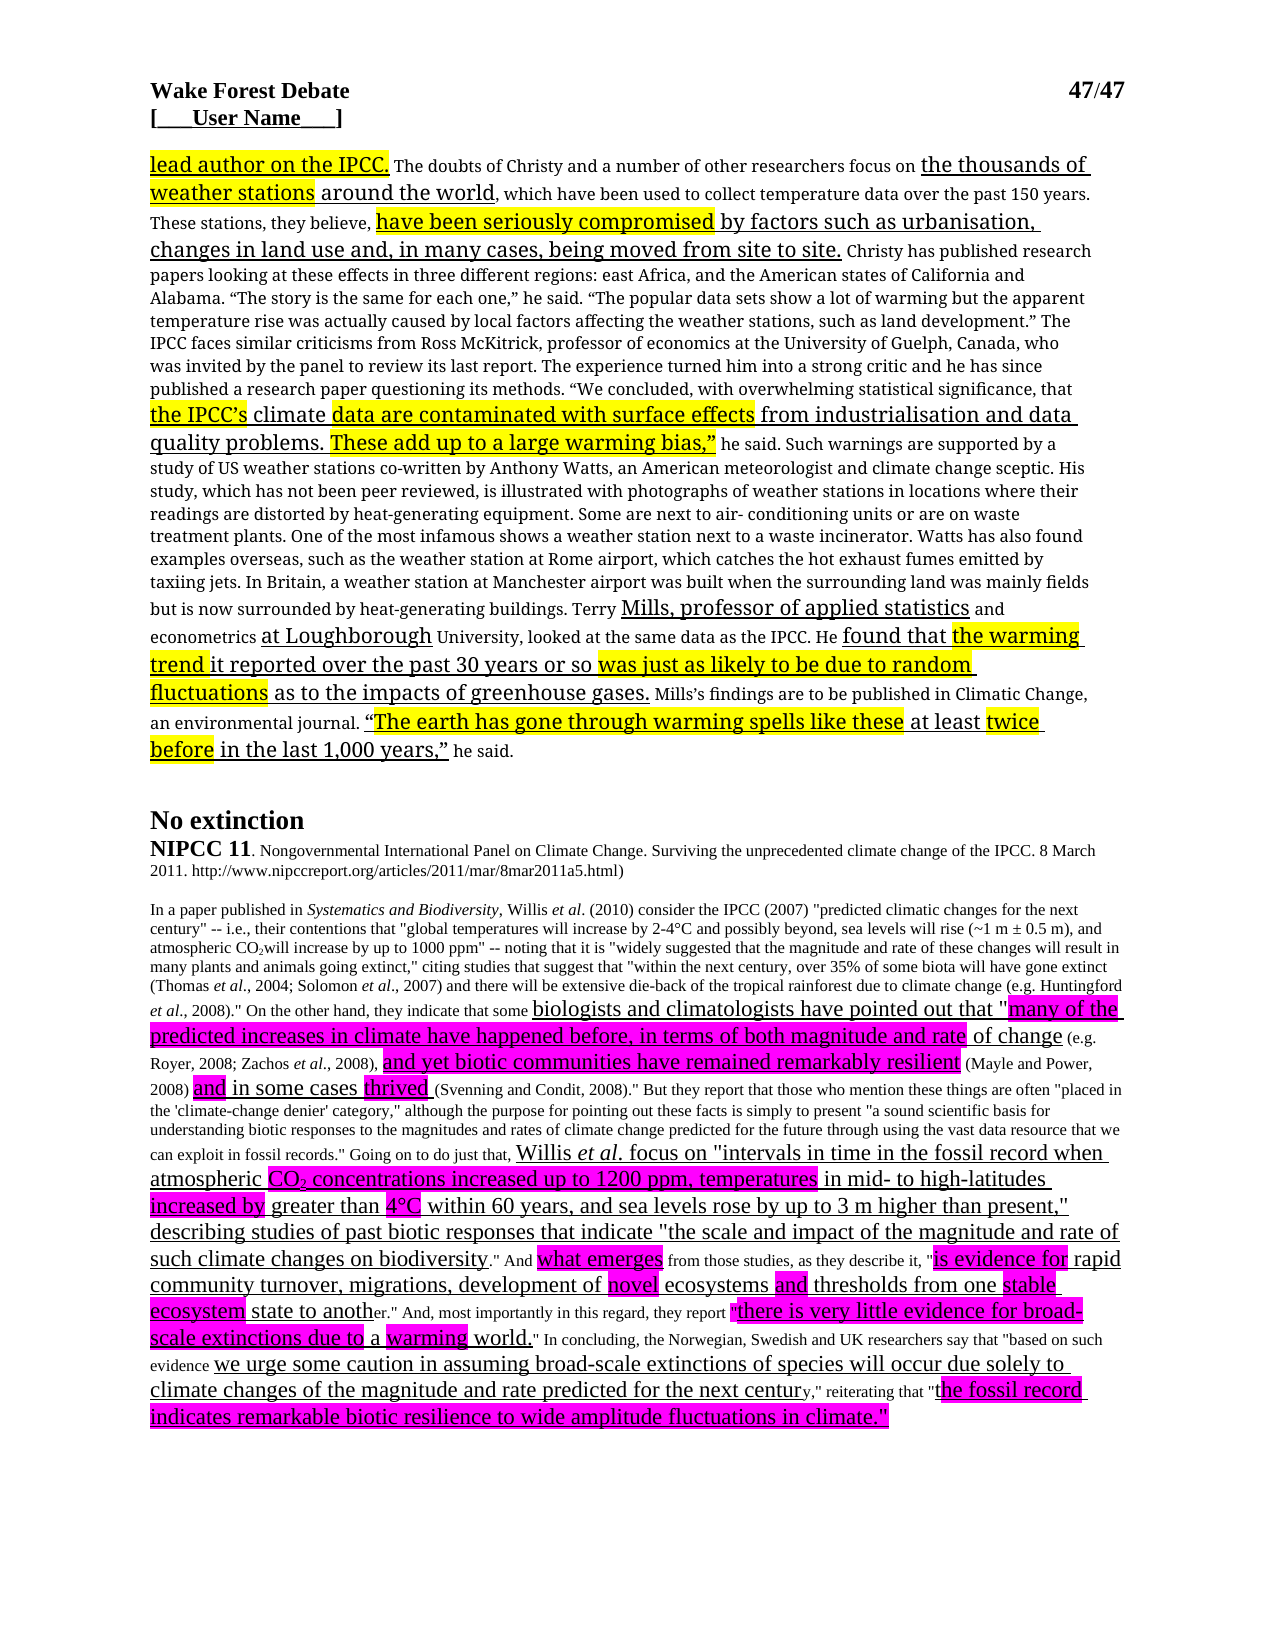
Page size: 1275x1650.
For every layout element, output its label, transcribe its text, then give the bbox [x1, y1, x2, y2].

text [150, 150, 1095, 764]
text NIPCC 11. Nongovernmental International Panel on Climate Change. Surviving the unprecedented climate change of the IPCC. 8 March 2011. http://www.nipccreport.org/articles/2011/mar/8mar2011a5.html) [150, 835, 1125, 880]
text In a paper published in Systematics and Biodiversity, Willis et al. (2010) consider the IPCC (2007) "predicted climatic changes for the next century" -- i.e., their contentions that "global temperatures will increase by 2-4°C and possibly beyond, sea levels will rise (~1 m ± 0.5 m), and atmospheric CO2will increase by up to 1000 ppm" -- noting that it is "widely suggested that the magnitude and rate of these changes will result in many plants and animals going extinct," citing studies that suggest that "within the next century, over 35% of some biota will have gone extinct (Thomas et al., 2004; Solomon et al., 2007) and there will be extensive die-back of the tropical rainforest due to climate change (e.g. Huntingford et al., 2008)." On the other hand, they indicate that some biologists and climatologists have pointed out that "many of the predicted increases in climate have happened before, in terms of both magnitude and rate of change (e.g. Royer, 2008; Zachos et al., 2008), and yet biotic communities have remained remarkably resilient (Mayle and Power, 2008) and in some cases thrived (Svenning and Condit, 2008)." But they report that those who mention these things are often "placed in the 'climate-change denier' category," although the purpose for pointing out these facts is simply to present "a sound scientific basis for understanding biotic responses to the magnitudes and rates of climate change predicted for the future through using the vast data resource that we can exploit in fossil records." Going on to do just that, Willis et al. focus on "intervals in time in the fossil record when atmospheric CO2 concentrations increased up to 1200 ppm, temperatures in mid- to high-latitudes increased by greater than 4°C within 60 years, and sea levels rose by up to 3 m higher than present," describing studies of past biotic responses that indicate "the scale and impact of the magnitude and rate of such climate changes on biodiversity." And what emerges from those studies, as they describe it, "is evidence for rapid community turnover, migrations, development of novel ecosystems and thresholds from one stable ecosystem state to another." And, most importantly in this regard, they report "there is very little evidence for broad-scale extinctions due to a warming world." In concluding, the Norwegian, Swedish and UK researchers say that "based on such evidence we urge some caution in assuming broad-scale extinctions of species will occur due solely to climate changes of the magnitude and rate predicted for the next century," reiterating that "the fossil record indicates remarkable biotic resilience to wide amplitude fluctuations in climate." [150, 899, 1125, 1429]
subtitle No extinction [150, 804, 1125, 835]
